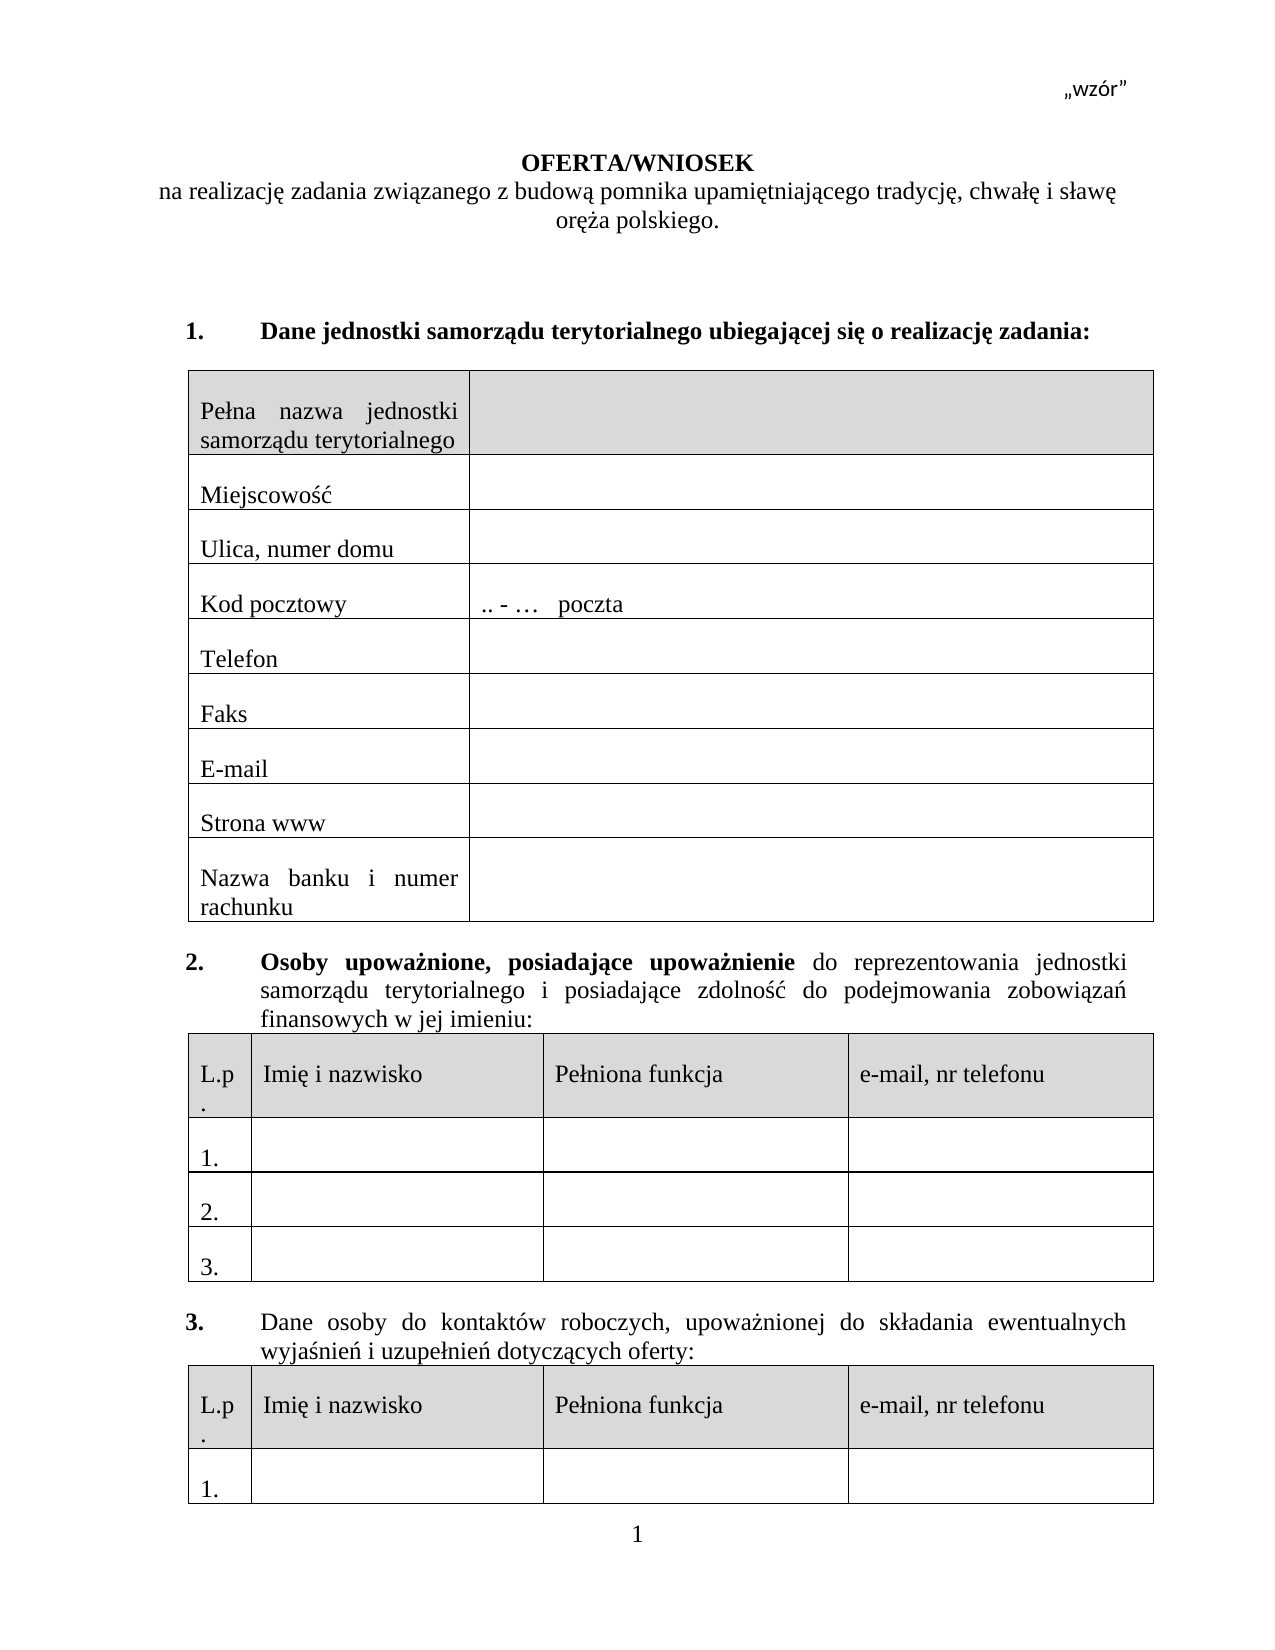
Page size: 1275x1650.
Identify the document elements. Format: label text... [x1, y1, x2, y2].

table_header Imię i nazwisko [252, 1366, 543, 1448]
table_cell Strona www [189, 784, 469, 837]
table_cell [544, 1173, 848, 1226]
table_cell [470, 455, 1153, 508]
table_cell E-mail [189, 729, 469, 782]
table_header Pełniona funkcja [544, 1366, 848, 1448]
table_cell Miejscowość [189, 455, 469, 508]
table_header L.p. [189, 1034, 251, 1117]
table_cell [849, 1118, 1153, 1171]
table_cell 2. [189, 1173, 251, 1226]
table_cell [470, 838, 1153, 921]
table_cell [470, 674, 1153, 728]
list Dane osoby do kontaktów roboczych, upoważnionej do składania ewentualnych wyjaśnień i uzupełnień dotyczących oferty: [185, 1307, 1127, 1364]
text na realizację zadania związanego z budową pomnika upamiętniającego tradycję, chwałę i sławę oręża polskiego. [148, 176, 1127, 234]
table_cell 1. [189, 1449, 251, 1503]
table_cell [849, 1173, 1153, 1226]
table_cell [252, 1227, 543, 1281]
table_cell Kod pocztowy [189, 564, 469, 618]
table_cell 1. [189, 1118, 251, 1171]
table_cell .. - … poczta [470, 564, 1153, 618]
table_cell [849, 1227, 1153, 1281]
list Dane jednostki samorządu terytorialnego ubiegającej się o realizację zadania: [185, 316, 1127, 345]
table_header Pełniona funkcja [544, 1034, 848, 1117]
table_cell [470, 784, 1153, 837]
table_cell [252, 1449, 543, 1503]
table_cell [849, 1449, 1153, 1503]
table_cell 3. [189, 1227, 251, 1281]
table_cell [544, 1227, 848, 1281]
table_cell Ulica, numer domu [189, 510, 469, 563]
table_header e-mail, nr telefonu [849, 1366, 1153, 1448]
table_header Pełna nazwa jednostki samorządu terytorialnego [189, 371, 469, 454]
table_cell Nazwa banku i numer rachunku [189, 838, 469, 921]
table_cell Telefon [189, 619, 469, 673]
table_header [470, 371, 1153, 454]
table_cell [252, 1173, 543, 1226]
table_cell [470, 619, 1153, 673]
table_cell [544, 1118, 848, 1171]
table_cell [544, 1449, 848, 1503]
table_header Imię i nazwisko [252, 1034, 543, 1117]
table_cell Faks [189, 674, 469, 728]
table_header L.p. [189, 1366, 251, 1448]
list Osoby upoważnione, posiadające upoważnienie do reprezentowania jednostki samorządu terytorialnego i posiadające zdolność do podejmowania zobowiązań finansowych w jej imieniu: [185, 947, 1127, 1033]
table_cell [252, 1118, 543, 1171]
table_cell [470, 729, 1153, 782]
table_cell [470, 510, 1153, 563]
text OFERTA/WNIOSEK [148, 148, 1127, 176]
table_header e-mail, nr telefonu [849, 1034, 1153, 1117]
